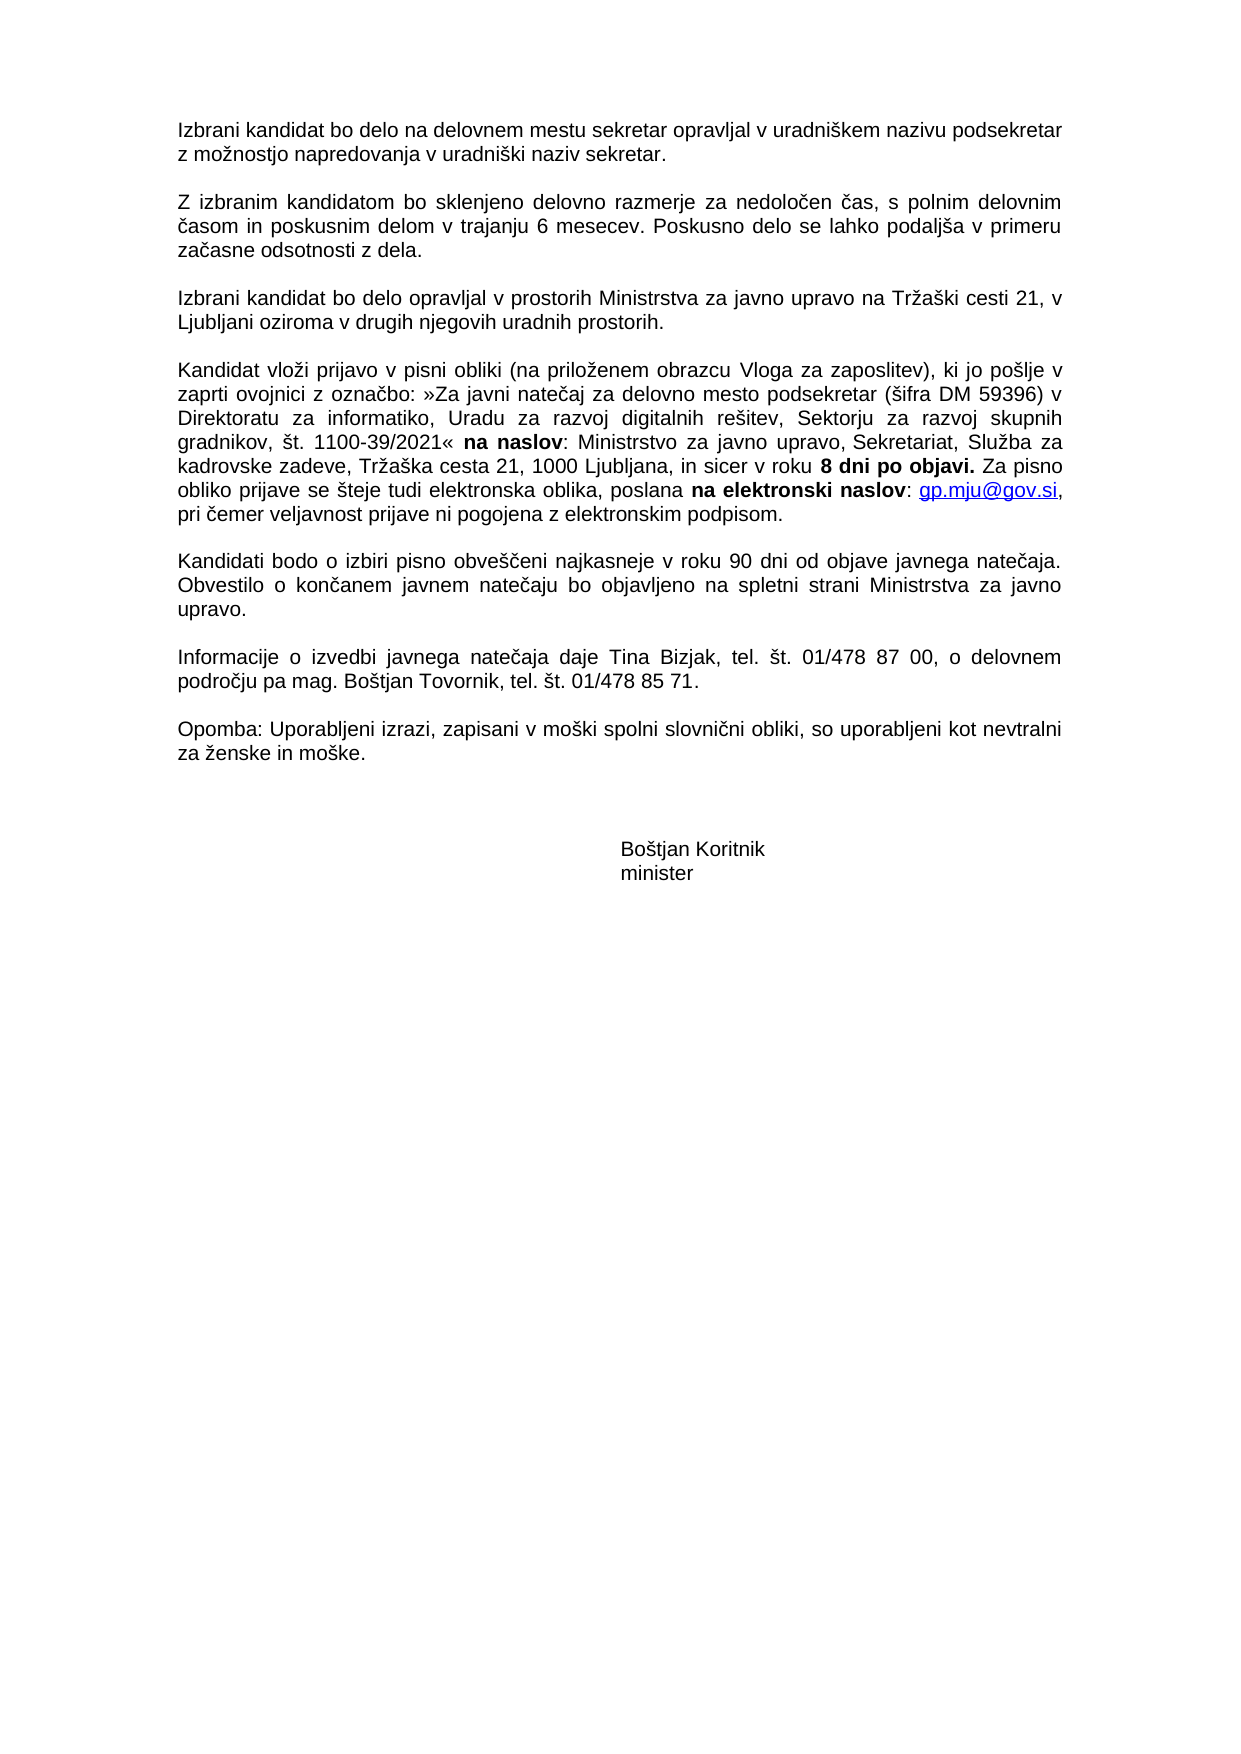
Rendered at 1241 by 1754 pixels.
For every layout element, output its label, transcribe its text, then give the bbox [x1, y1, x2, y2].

text Boštjan Koritnik [177, 837, 1063, 861]
text Kandidati bodo o izbiri pisno obveščeni najkasneje v roku 90 dni od objave javnega natečaja. Obvestilo o končanem javnem natečaju bo objavljeno na spletni strani Ministrstva za javno upravo. [177, 525, 1063, 621]
text Izbrani kandidat bo delo na delovnem mestu sekretar opravljal v uradniškem nazivu podsekretar z možnostjo napredovanja v uradniški naziv sekretar. [177, 118, 1063, 166]
text Z izbranim kandidatom bo sklenjeno delovno razmerje za nedoločen čas, s polnim delovnim časom in poskusnim delom v trajanju 6 mesecev. Poskusno delo se lahko podaljša v primeru začasne odsotnosti z dela. [177, 190, 1063, 262]
text Izbrani kandidat bo delo opravljal v prostorih Ministrstva za javno upravo na Tržaški cesti 21, v Ljubljani oziroma v drugih njegovih uradnih prostorih. [177, 286, 1063, 334]
text minister [177, 861, 1063, 885]
text Informacije o izvedbi javnega natečaja daje Tina Bizjak, tel. št. 01/478 87 00, o delovnem področju pa mag. Boštjan Tovornik, tel. št. 01/478 85 71. [177, 621, 1063, 693]
text Opomba: Uporabljeni izrazi, zapisani v moški spolni slovnični obliki, so uporabljeni kot nevtralni za ženske in moške. [177, 717, 1063, 765]
text Kandidat vloži prijavo v pisni obliki (na priloženem obrazcu Vloga za zaposlitev), ki jo pošlje v zaprti ovojnici z označbo: »Za javni natečaj za delovno mesto podsekretar (šifra DM 59396) v Direktoratu za informatiko, Uradu za razvoj digitalnih rešitev, Sektorju za razvoj skupnih gradnikov, št. 1100-39/2021« na naslov: Ministrstvo za javno upravo, Sekretariat, Služba za kadrovske zadeve, Tržaška cesta 21, 1000 Ljubljana, in sicer v roku 8 dni po objavi. Za pisno obliko prijave se šteje tudi elektronska oblika, poslana na elektronski naslov: gp.mju@gov.si, pri čemer veljavnost prijave ni pogojena z elektronskim podpisom. [177, 334, 1063, 525]
